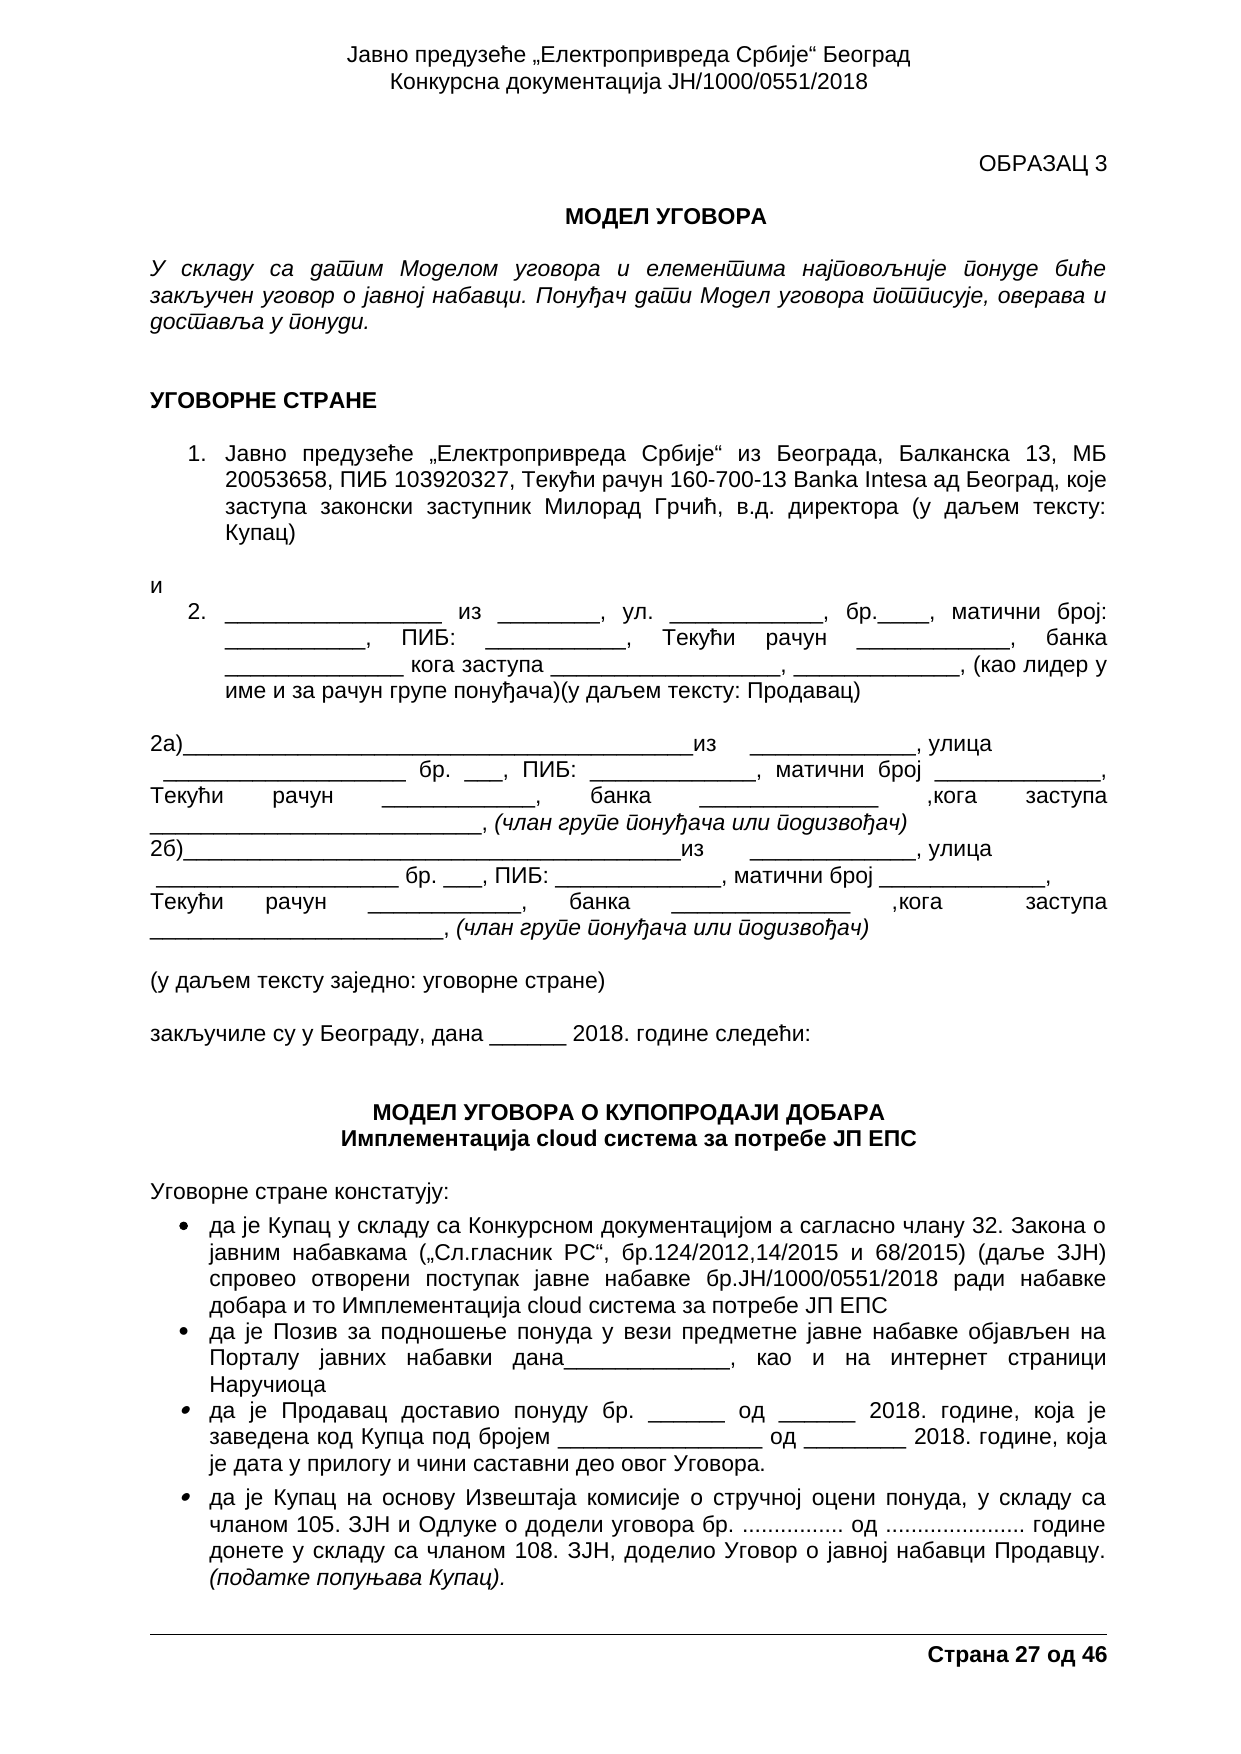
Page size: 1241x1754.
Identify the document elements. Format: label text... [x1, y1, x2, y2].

text да је Позив за подношење понуда у вези предметне јавне набавке објављен на Порталу јавних набавки дана_____________, као и на интернет страници Наручиоца [179, 1318, 1107, 1397]
text да је Продавац доставио понуду бр. ______ од ______ 2018. године, која је заведена код Купца под бројем ________________ од ________ 2018. године, која је дата у прилогу и чини саставни део овог Уговора. [179, 1397, 1107, 1476]
text УГОВОРНЕ СТРАНЕ [150, 387, 1107, 413]
text да је Купац на основу Извештаја комисије о стручној оцени понуда, у складу са чланом 105. ЗЈН и Одлуке о додели уговора бр. ................ од ...................... године донете у складу са чланом 108. ЗЈН, доделио Уговор о јавној набавци Продавцу. (податке попуњава Купац). [179, 1484, 1107, 1590]
text ___________________ бр. ___, ПИБ: _____________, матични број _____________, Текући рачун ____________, банка ______________ ,кога заступа __________________________, (члан групе понуђача или подизвођач) [150, 756, 1107, 835]
text да је Купац у складу са Конкурсном документацијом а сагласно члану 32. Закона о јавним набавкама („Сл.гласник РС“, бр.124/2012,14/2015 и 68/2015) (даље ЗЈН) спровео отворени поступак јавне набавке бр.ЈН/1000/0551/2018 ради набавке добара и то Имплементација cloud система за потребе ЈП ЕПС [179, 1212, 1107, 1318]
text 2б)_______________________________________из _____________, улица [150, 835, 1107, 862]
text МОДЕЛ УГОВОРА О КУПОПРОДАЈИ ДОБАРА [150, 1099, 1107, 1125]
text Имплементација cloud система за потребе ЈП ЕПС [150, 1125, 1107, 1151]
text Текући рачун ____________, банка ______________ ,кога заступа _______________________, (члан групе понуђача или подизвођач) [150, 888, 1107, 941]
text Уговорне стране констатују: [150, 1178, 1107, 1204]
text 2а)________________________________________из _____________, улица [150, 730, 1107, 756]
text У складу са датим Моделом уговора и елементима најповољније понуде биће закључен уговор о јавној набавци. Понуђач дати Модел уговора потписује, оверава и доставља у понуди. [150, 255, 1107, 334]
text (у даљем тексту заједно: уговорне стране) [150, 967, 1107, 993]
text МОДЕЛ УГОВОРА [225, 203, 1107, 229]
text ___________________ бр. ___, ПИБ: _____________, матични број _____________, [150, 862, 1107, 888]
text ОБРАЗАЦ 3 [150, 150, 1107, 176]
text и [150, 572, 1107, 598]
list Јавно предузеће „Електропривреда Србије“ из Београда, Балканска 13, МБ 20053658, ПИБ 103920327, Текући рачун 160-700-13 Banka Intesа ад Београд, које заступа законски заступник Милорад Грчић, в.д. директора (у даљем тексту: Купац) [187, 440, 1107, 545]
text закључиле су у Београду, дана ______ 2018. године следећи: [150, 1020, 1107, 1046]
list _________________ из ________, ул. ____________, бр.____, матични број: ___________, ПИБ: ___________, Текући рачун ____________, банка ______________ кога заступа __________________, _____________, (као лидер у име и за рачун групе понуђача)(у даљем тексту: Продавац) [187, 598, 1107, 703]
